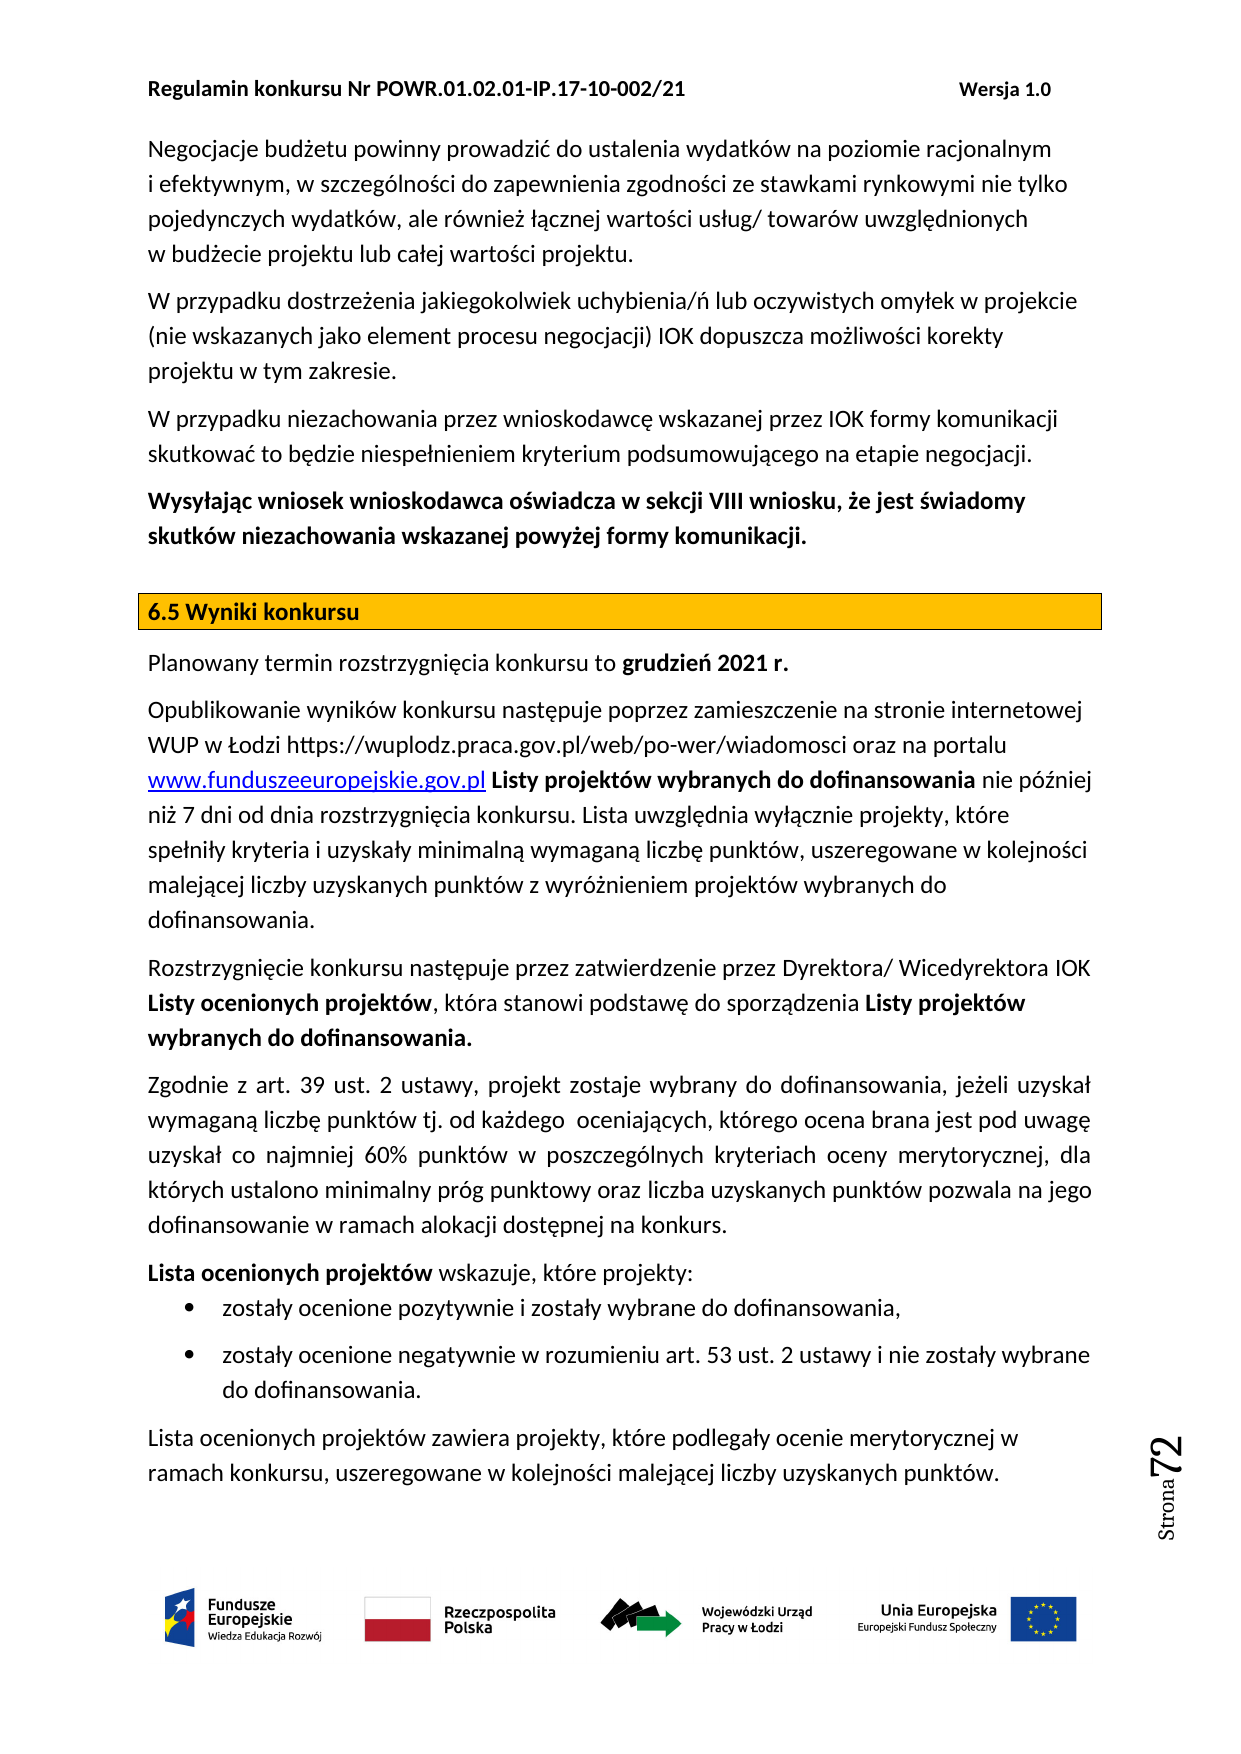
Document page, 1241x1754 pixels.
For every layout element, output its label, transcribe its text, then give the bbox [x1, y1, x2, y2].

list zostały ocenione negatywnie w rozumieniu art. 53 ust. 2 ustawy i nie zostały wybrane do dofinansowania. [185, 1339, 1093, 1405]
text W przypadku niezachowania przez wnioskodawcę wskazanej przez IOK formy komunikacji skutkować to będzie niespełnieniem kryterium podsumowującego na etapie negocjacji. [148, 403, 1093, 468]
text Opublikowanie wyników konkursu następuje poprzez zamieszczenie na stronie internetowej WUP w Łodzi https://wuplodz.praca.gov.pl/web/po-wer/wiadomosci oraz na portalu www.funduszeeuropejskie.gov.pl Listy projektów wybranych do dofinansowania nie później niż 7 dni od dnia rozstrzygnięcia konkursu. Lista uwzględnia wyłącznie projekty, które spełniły kryteria i uzyskały minimalną wymaganą liczbę punktów, uszeregowane w kolejności malejącej liczby uzyskanych punktów z wyróżnieniem projektów wybranych do dofinansowania. [148, 694, 1093, 935]
list zostały ocenione pozytywnie i zostały wybrane do dofinansowania, [185, 1292, 1093, 1322]
text W przypadku dostrzeżenia jakiegokolwiek uchybienia/ń lub oczywistych omyłek w projekcie (nie wskazanych jako element procesu negocjacji) IOK dopuszcza możliwości korekty projektu w tym zakresie. [148, 285, 1093, 386]
list Wyniki konkursu [139, 594, 1101, 629]
text Lista ocenionych projektów zawiera projekty, które podlegały ocenie merytorycznej w ramach konkursu, uszeregowane w kolejności malejącej liczby uzyskanych punktów. [148, 1422, 1093, 1487]
text Negocjacje budżetu powinny prowadzić do ustalenia wydatków na poziomie racjonalnym i efektywnym, w szczególności do zapewnienia zgodności ze stawkami rynkowymi nie tylko pojedynczych wydatków, ale również łącznej wartości usług/ towarów uwzględnionych w budżecie projektu lub całej wartości projektu. [148, 133, 1093, 268]
text Lista ocenionych projektów wskazuje, które projekty: [148, 1257, 1093, 1287]
text Rozstrzygnięcie konkursu następuje przez zatwierdzenie przez Dyrektora/ Wicedyrektora IOK Listy ocenionych projektów, która stanowi podstawę do sporządzenia Listy projektów wybranych do dofinansowania. [148, 952, 1093, 1052]
text Zgodnie z art. 39 ust. 2 ustawy, projekt zostaje wybrany do dofinansowania, jeżeli uzyskał wymaganą liczbę punktów tj. od każdego oceniających, którego ocena brana jest pod uwagę uzyskał co najmniej 60% punktów w poszczególnych kryteriach oceny merytorycznej, dla których ustalono minimalny próg punktowy oraz liczba uzyskanych punktów pozwala na jego dofinansowanie w ramach alokacji dostępnej na konkurs. [148, 1069, 1093, 1240]
text Wysyłając wniosek wnioskodawca oświadcza w sekcji VIII wniosku, że jest świadomy skutków niezachowania wskazanej powyżej formy komunikacji. [148, 485, 1093, 551]
text Planowany termin rozstrzygnięcia konkursu to grudzień 2021 r. [148, 647, 1093, 677]
picture [147, 1567, 1093, 1664]
